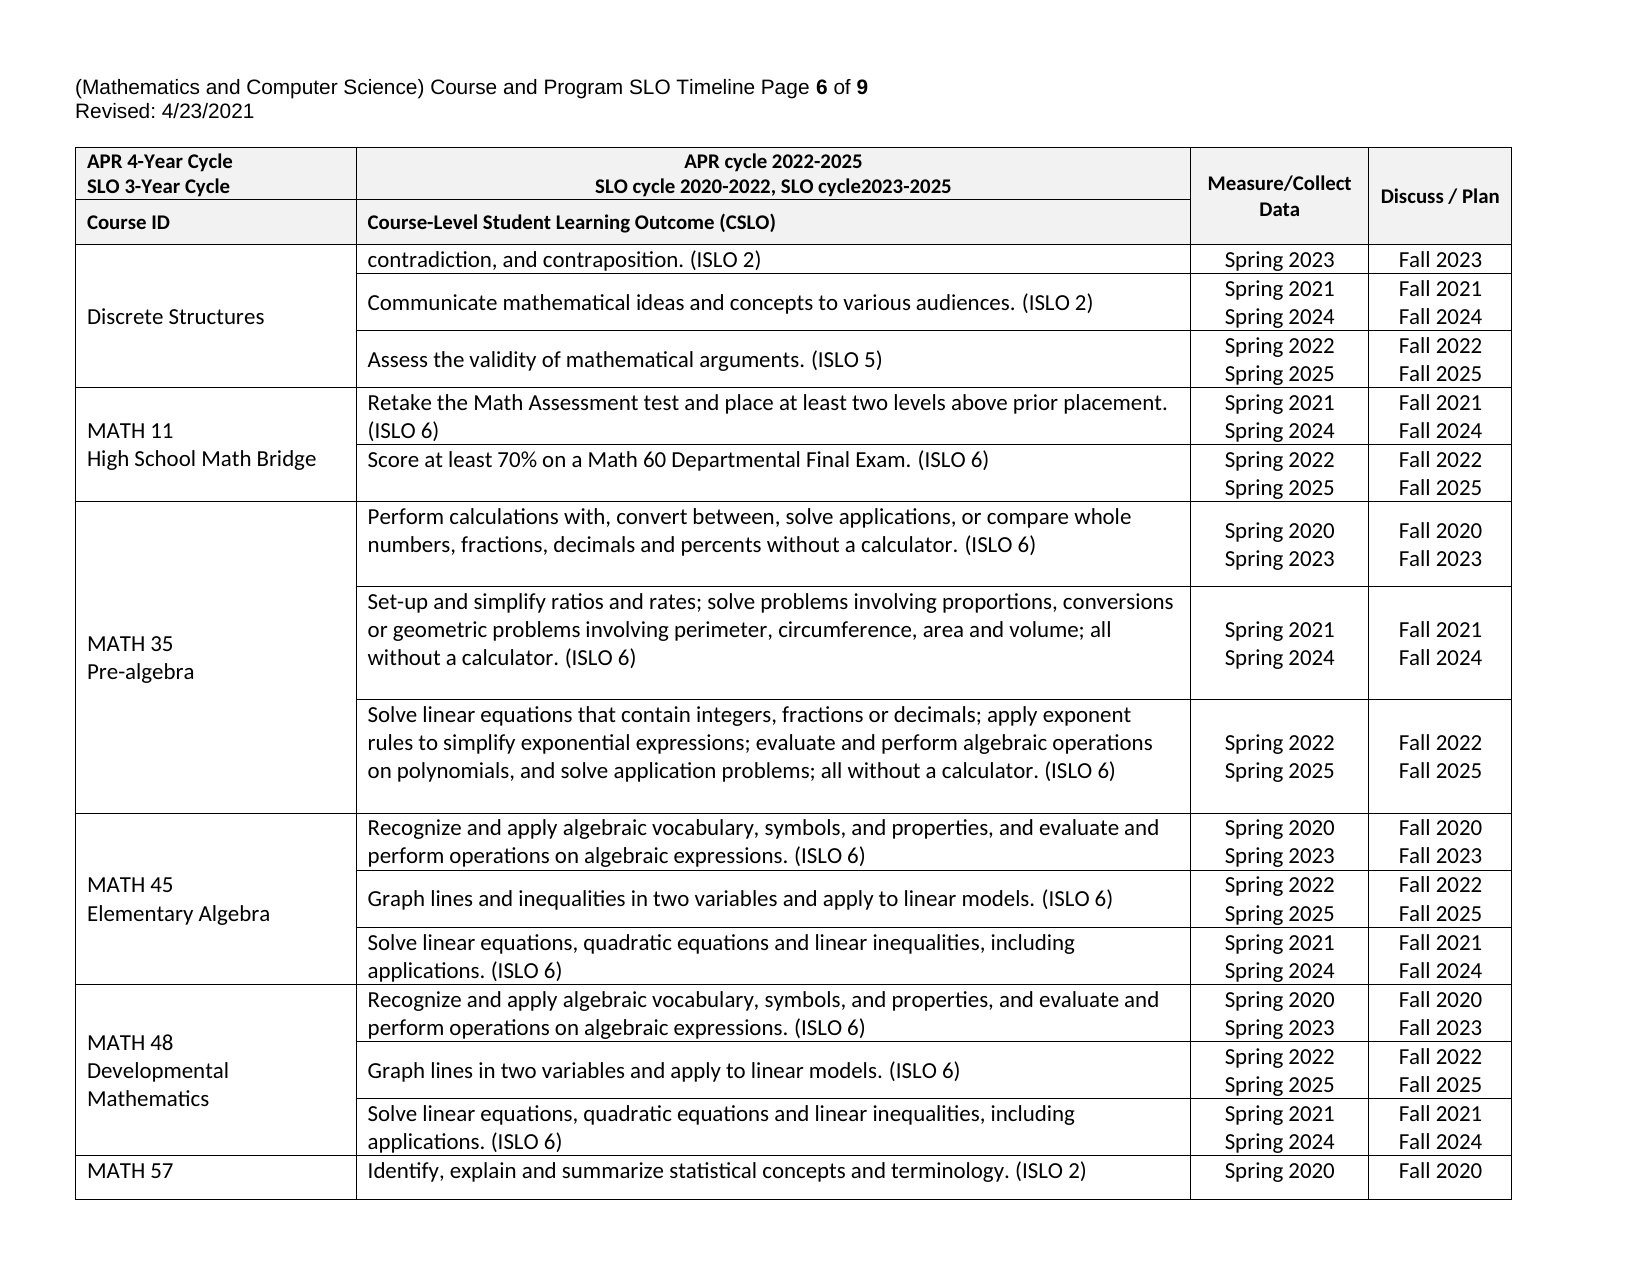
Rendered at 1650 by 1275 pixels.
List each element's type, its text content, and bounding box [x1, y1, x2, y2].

table_cell Spring 2020 Spring 2023 [1191, 985, 1368, 1041]
table_cell Retake the Math Assessment test and place at least two levels above prior placement. (ISLO 6) [357, 388, 1190, 444]
table_cell Spring 2022 Spring 2025 [1191, 445, 1368, 501]
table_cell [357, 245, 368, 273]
table_cell Fall 2021 Fall 2024 [1369, 274, 1511, 330]
table_cell Spring 2022 Spring 2025 [1191, 700, 1368, 812]
table_cell Solve linear equations, quadratic equations and linear inequalities, including applications. (ISLO 6) [357, 1099, 1190, 1155]
table_cell Fall 2021 Fall 2024 [1369, 587, 1511, 699]
table_cell MATH 48 Developmental Mathematics [76, 985, 356, 1155]
table_cell Fall 2021 Fall 2024 [1369, 928, 1511, 984]
table_cell Fall 2020 Fall 2023 [1369, 814, 1511, 869]
table_cell Recognize and apply algebraic vocabulary, symbols, and properties, and evaluate and perform operations on algebraic expressions. (ISLO 6) [794, 985, 1190, 1041]
table_cell MATH 45 Elementary Algebra [76, 814, 356, 984]
table_cell Fall 2022 Fall 2025 [1369, 700, 1511, 812]
table_cell Fall 2022 Fall 2025 [1369, 871, 1511, 927]
table_cell Fall 2020 Fall 2023 [1369, 245, 1511, 273]
table_cell Fall 2020 Fall 2023 [1369, 1156, 1511, 1199]
table_cell Fall 2022 Fall 2025 [1369, 1042, 1511, 1098]
table_header Discuss / Plan [1369, 148, 1511, 244]
table_cell Fall 2022 Fall 2025 [1369, 331, 1511, 387]
table_cell Perform calculations with, convert between, solve applications, or compare whole numbers, fractions, decimals and percents without a calculator. (ISLO 6) [357, 502, 1190, 586]
table_header Measure/Collect Data [1191, 148, 1368, 244]
table_cell Construct mathematical proofs using standard techniques such as induction, contradiction, and contraposition. (ISLO 2) [689, 245, 1190, 273]
table_cell Spring 2022 Spring 2025 [1191, 331, 1368, 387]
table_cell MATH 35 Pre-algebra [76, 502, 356, 812]
table_cell Spring 2021 Spring 2024 [1191, 928, 1368, 984]
table_cell Spring 2022 Spring 2025 [1191, 1042, 1368, 1098]
table_cell Spring 2020 Spring 2023 [1191, 245, 1368, 273]
table_cell Spring 2020 Spring 2023 [1191, 1156, 1368, 1199]
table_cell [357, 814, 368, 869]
table_cell Spring 2021 Spring 2024 [1191, 587, 1368, 699]
table_cell Graph lines in two variables and apply to linear models. (ISLO 6) [357, 1042, 1190, 1098]
table_cell Graph lines and inequalities in two variables and apply to linear models. (ISLO 6) [357, 871, 1190, 927]
table_cell Course ID [76, 200, 356, 244]
table_cell Communicate mathematical ideas and concepts to various audiences. (ISLO 2) [357, 274, 1190, 330]
table_cell Spring 2020 Spring 2023 [1191, 502, 1368, 586]
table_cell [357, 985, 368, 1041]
table_cell MATH 265 Discrete Structures [76, 245, 356, 387]
table_cell Fall 2020 Fall 2023 [1369, 985, 1511, 1041]
table_header APR 4-Year Cycle SLO 3-Year Cycle [76, 148, 356, 199]
table_cell MATH 57 Statway I [76, 1156, 356, 1199]
table_cell Course-Level Student Learning Outcome (CSLO) [357, 200, 1190, 244]
table_cell Spring 2020 Spring 2023 [1191, 814, 1368, 869]
table_cell Fall 2021 Fall 2024 [1369, 388, 1511, 444]
table_cell Score at least 70% on a Math 60 Departmental Final Exam. (ISLO 6) [357, 445, 1190, 501]
table_cell Solve linear equations that contain integers, fractions or decimals; apply exponent rules to simplify exponential expressions; evaluate and perform algebraic operations on polynomials, and solve application problems; all without a calculator. (ISLO 6) [357, 700, 1190, 812]
table_cell Fall 2021 Fall 2024 [1369, 1099, 1511, 1155]
table_cell Set-up and simplify ratios and rates; solve problems involving proportions, conversions or geometric problems involving perimeter, circumference, area and volume; all without a calculator. (ISLO 6) [357, 587, 1190, 699]
table_cell Spring 2021 Spring 2024 [1191, 1099, 1368, 1155]
table_cell Fall 2022 Fall 2025 [1369, 445, 1511, 501]
table_cell Spring 2021 Spring 2024 [1191, 274, 1368, 330]
table_cell Spring 2021 Spring 2024 [1191, 388, 1368, 444]
table_cell Recognize and apply algebraic vocabulary, symbols, and properties, and evaluate and perform operations on algebraic expressions. (ISLO 6) [794, 814, 1190, 869]
table_cell Fall 2020 Fall 2023 [1369, 502, 1511, 586]
table_cell Solve linear equations, quadratic equations and linear inequalities, including applications. (ISLO 6) [357, 928, 1190, 984]
table_cell MATH 11 High School Math Bridge [76, 388, 356, 501]
table_cell Assess the validity of mathematical arguments. (ISLO 5) [357, 331, 1190, 387]
table_header APR cycle 2022-2025 SLO cycle 2020-2022, SLO cycle2023-2025 [357, 148, 1190, 199]
table_cell Spring 2022 Spring 2025 [1191, 871, 1368, 927]
table_cell Identify, explain and summarize statistical concepts and terminology. (ISLO 2) [357, 1156, 1190, 1199]
